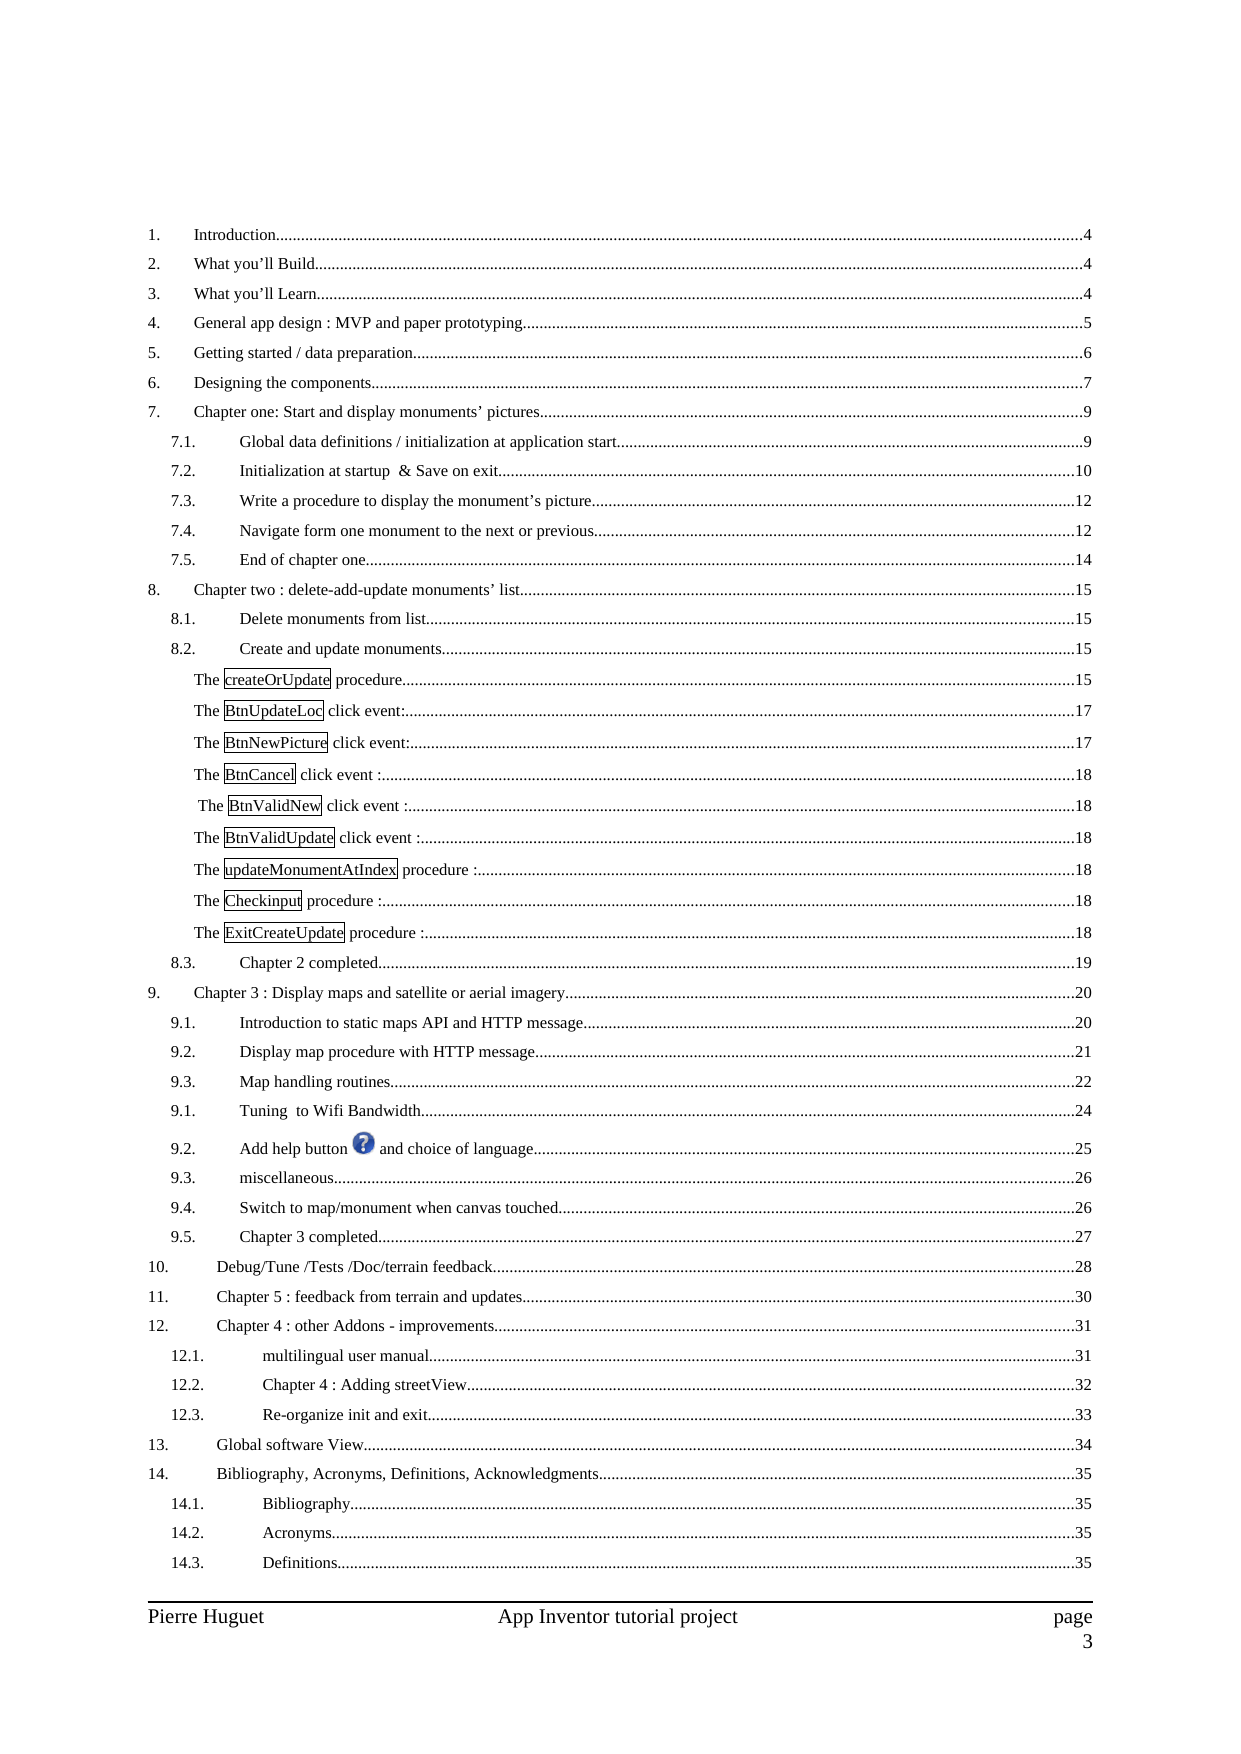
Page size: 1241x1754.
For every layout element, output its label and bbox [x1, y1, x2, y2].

picture [351, 1130, 376, 1155]
